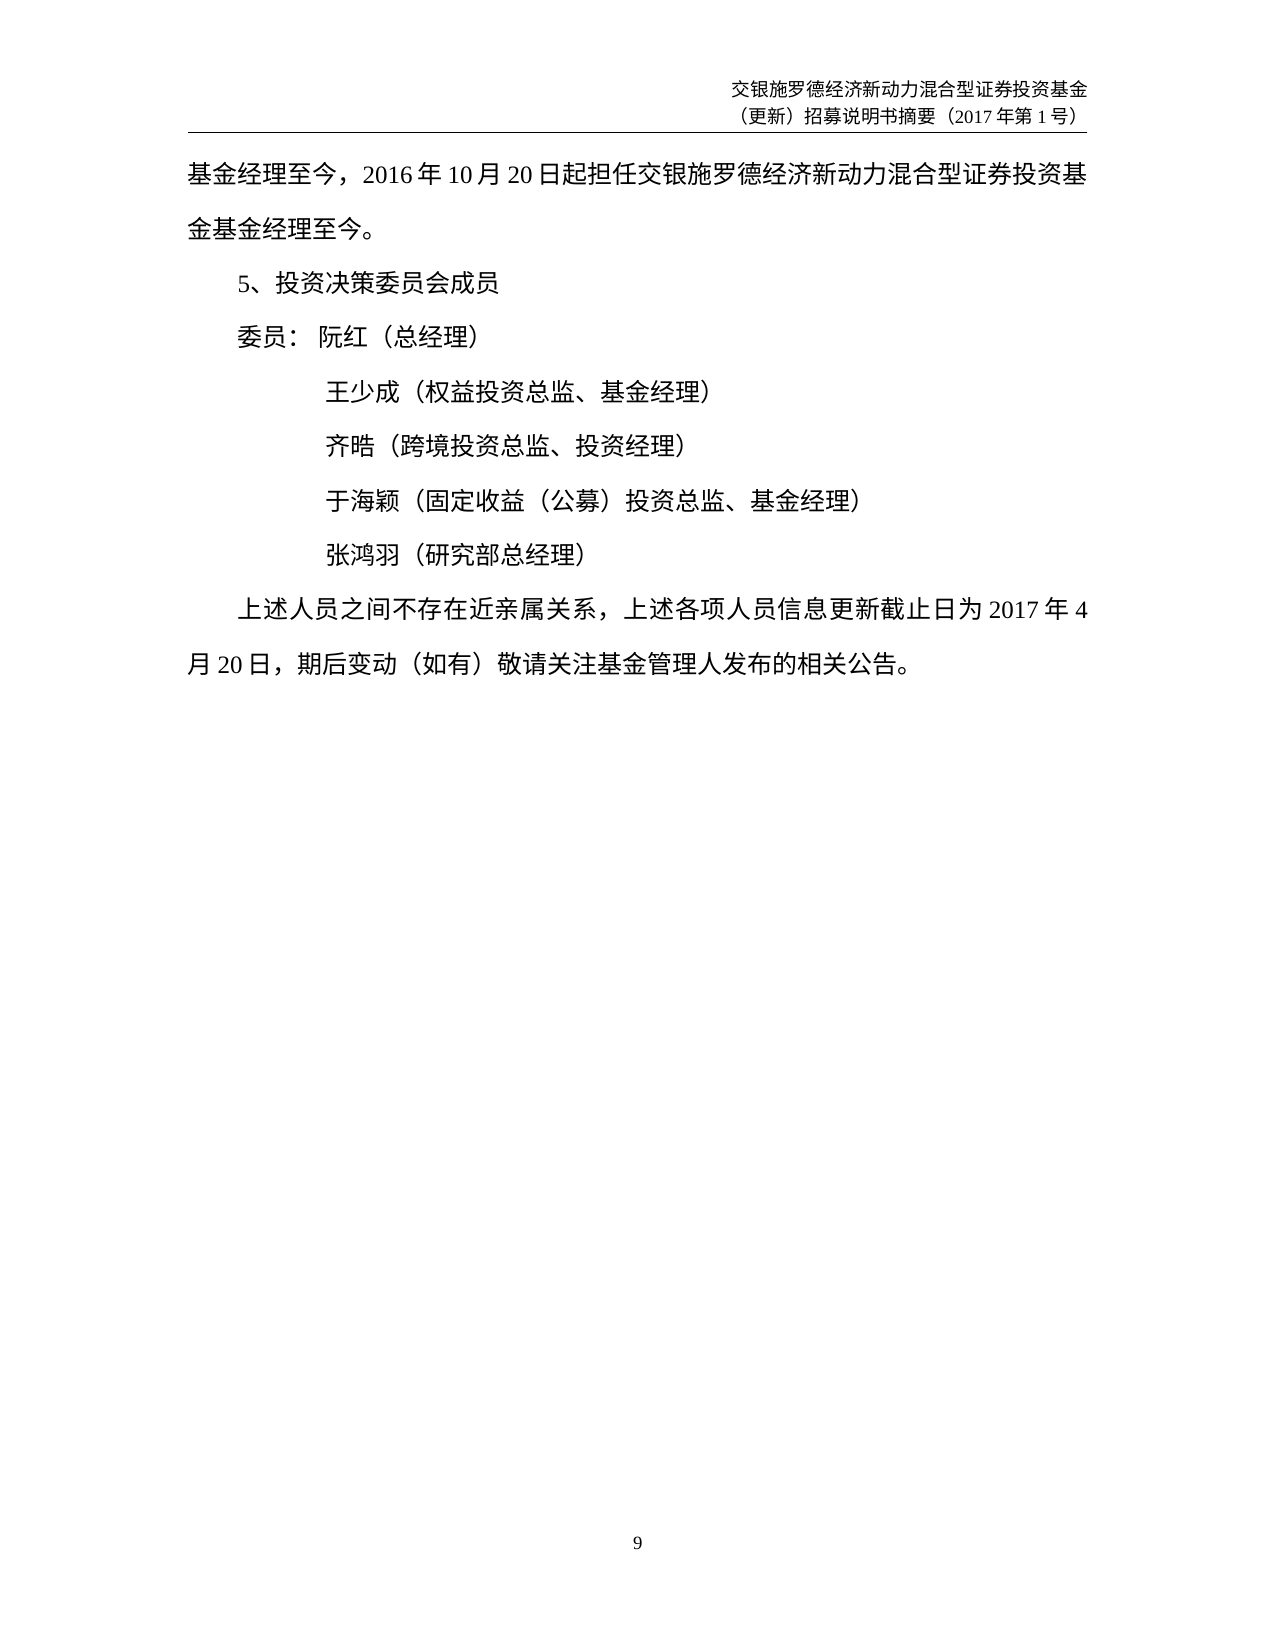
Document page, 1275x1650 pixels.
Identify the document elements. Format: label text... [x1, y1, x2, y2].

text 于海颖（固定收益（公募）投资总监、基金经理） [187, 481, 1087, 517]
text 齐晧（跨境投资总监、投资经理） [187, 427, 1087, 463]
text 委员： 阮红（总经理） [187, 318, 1087, 354]
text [187, 155, 1087, 245]
text 5、投资决策委员会成员 [187, 263, 1087, 300]
text 上述人员之间不存在近亲属关系，上述各项人员信息更新截止日为2017年4月20日，期后变动（如有）敬请关注基金管理人发布的相关公告。 [187, 590, 1087, 680]
text 张鸿羽（研究部总经理） [187, 535, 1087, 572]
text 王少成（权益投资总监、基金经理） [187, 372, 1087, 408]
